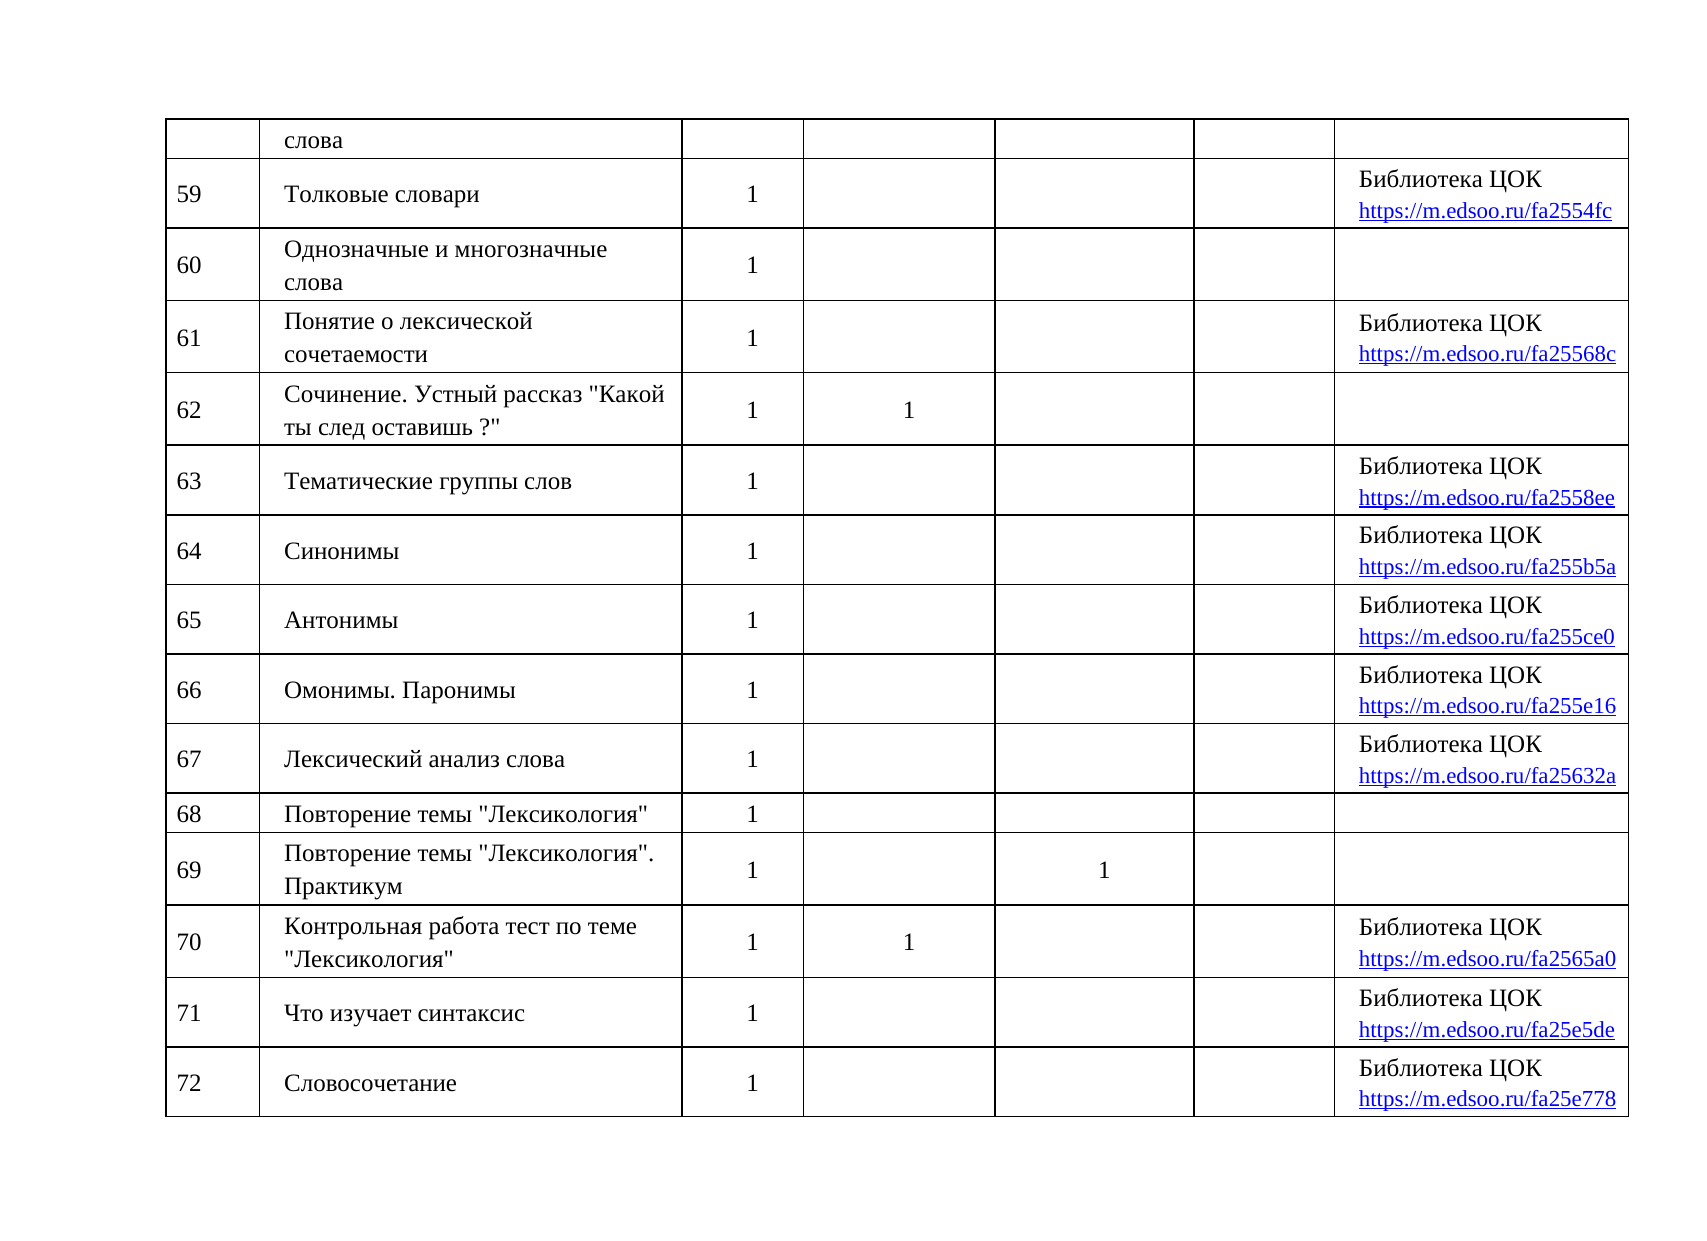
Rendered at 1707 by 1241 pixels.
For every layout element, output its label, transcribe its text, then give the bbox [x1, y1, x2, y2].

table_cell 1 [683, 229, 803, 299]
table_cell 68 [167, 794, 259, 832]
table_cell [804, 585, 994, 653]
table_cell Антонимы [260, 585, 681, 653]
table_cell Библиотека ЦОК https://m.edsoo.ru/fa25568c [1335, 301, 1628, 372]
table_cell 63 [167, 446, 259, 514]
table_cell 67 [167, 724, 259, 792]
table_cell [996, 794, 1193, 832]
table_cell [804, 978, 994, 1046]
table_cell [1335, 120, 1628, 157]
table_cell 1 [683, 516, 803, 583]
table_cell 1 [683, 794, 803, 832]
table_cell [996, 120, 1193, 157]
table_cell 1 [683, 906, 803, 976]
table_cell Толковые словари [260, 159, 681, 227]
table_cell Синонимы [260, 516, 681, 583]
table_cell 59 [167, 159, 259, 227]
table_cell 1 [996, 833, 1193, 904]
table_cell [1335, 373, 1628, 444]
table_cell [1195, 120, 1334, 157]
table_cell [804, 120, 994, 157]
table_cell Тематические группы слов [260, 446, 681, 514]
table_cell Однозначные и многозначные слова [260, 229, 681, 299]
table_cell 1 [804, 906, 994, 976]
table_cell 1 [683, 120, 803, 157]
table_cell Повторение темы "Лексикология" [260, 794, 681, 832]
table_cell Повторение темы "Лексикология". Практикум [260, 833, 681, 904]
table_cell [996, 159, 1193, 227]
table_cell 1 [804, 373, 994, 444]
table_cell [1195, 906, 1334, 976]
table_cell [804, 159, 994, 227]
table_cell 61 [167, 301, 259, 372]
table_cell Понятие о лексической сочетаемости [260, 301, 681, 372]
table_cell [996, 301, 1193, 372]
table_cell [804, 301, 994, 372]
table_cell [1335, 833, 1628, 904]
table_cell [804, 229, 994, 299]
table_cell 1 [683, 301, 803, 372]
table_cell [996, 373, 1193, 444]
table_cell [804, 794, 994, 832]
table_cell [1195, 724, 1334, 792]
table_cell 70 [167, 906, 259, 976]
table_cell Омонимы. Паронимы [260, 655, 681, 723]
table_cell [1195, 301, 1334, 372]
table_cell Библиотека ЦОК https://m.edsoo.ru/fa2554fc [1335, 159, 1628, 227]
table_cell [804, 833, 994, 904]
table_cell Библиотека ЦОК https://m.edsoo.ru/fa255ce0 [1335, 585, 1628, 653]
table_cell 1 [683, 978, 803, 1046]
table_cell 1 [683, 446, 803, 514]
table_cell Что изучает синтаксис [260, 978, 681, 1046]
table_cell [996, 978, 1193, 1046]
table_cell [1335, 229, 1628, 299]
table_cell [996, 1048, 1193, 1116]
table_cell 1 [683, 724, 803, 792]
table_cell Библиотека ЦОК https://m.edsoo.ru/fa255b5a [1335, 516, 1628, 583]
table_cell 62 [167, 373, 259, 444]
table_cell [996, 446, 1193, 514]
table_cell 1 [683, 833, 803, 904]
table_cell [804, 446, 994, 514]
table_cell [1195, 516, 1334, 583]
table_cell 1 [683, 159, 803, 227]
table_cell Словосочетание [260, 1048, 681, 1116]
table_cell Контрольная работа тест по теме "Лексикология" [260, 906, 681, 976]
table_cell [1195, 833, 1334, 904]
table_cell [1195, 446, 1334, 514]
table_cell [996, 655, 1193, 723]
table_cell 66 [167, 655, 259, 723]
table_cell [996, 516, 1193, 583]
table_cell 64 [167, 516, 259, 583]
table_cell [1195, 655, 1334, 723]
table_cell 1 [683, 585, 803, 653]
table_cell 1 [683, 655, 803, 723]
table_cell [1335, 794, 1628, 832]
table_cell [804, 724, 994, 792]
table_cell 60 [167, 229, 259, 299]
table_cell [1195, 373, 1334, 444]
table_cell 1 [683, 1048, 803, 1116]
table_cell 1 [683, 373, 803, 444]
table_cell [804, 516, 994, 583]
table_cell 72 [167, 1048, 259, 1116]
table_cell [804, 655, 994, 723]
table_cell [1195, 1048, 1334, 1116]
table_cell [1195, 585, 1334, 653]
table_cell [996, 585, 1193, 653]
table_cell 65 [167, 585, 259, 653]
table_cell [260, 120, 681, 157]
table_cell Библиотека ЦОК https://m.edsoo.ru/fa2558ee [1335, 446, 1628, 514]
table_cell Библиотека ЦОК https://m.edsoo.ru/fa25e5de [1335, 978, 1628, 1046]
table_cell [996, 229, 1193, 299]
table_cell Библиотека ЦОК https://m.edsoo.ru/fa2565a0 [1335, 906, 1628, 976]
table_cell [1195, 229, 1334, 299]
table_cell [1195, 978, 1334, 1046]
table_cell 71 [167, 978, 259, 1046]
table_cell [1195, 159, 1334, 227]
table_cell Сочинение. Устный рассказ "Какой ты след оставишь ?" [260, 373, 681, 444]
table_cell Библиотека ЦОК https://m.edsoo.ru/fa255e16 [1335, 655, 1628, 723]
table_cell [804, 1048, 994, 1116]
table_cell 69 [167, 833, 259, 904]
table_cell Библиотека ЦОК https://m.edsoo.ru/fa25632a [1335, 724, 1628, 792]
table_cell Библиотека ЦОК https://m.edsoo.ru/fa25e778 [1335, 1048, 1628, 1116]
table_cell [1195, 794, 1334, 832]
table_cell Лексический анализ слова [260, 724, 681, 792]
table_cell [996, 906, 1193, 976]
table_cell 58 [167, 120, 259, 157]
table_cell [996, 724, 1193, 792]
